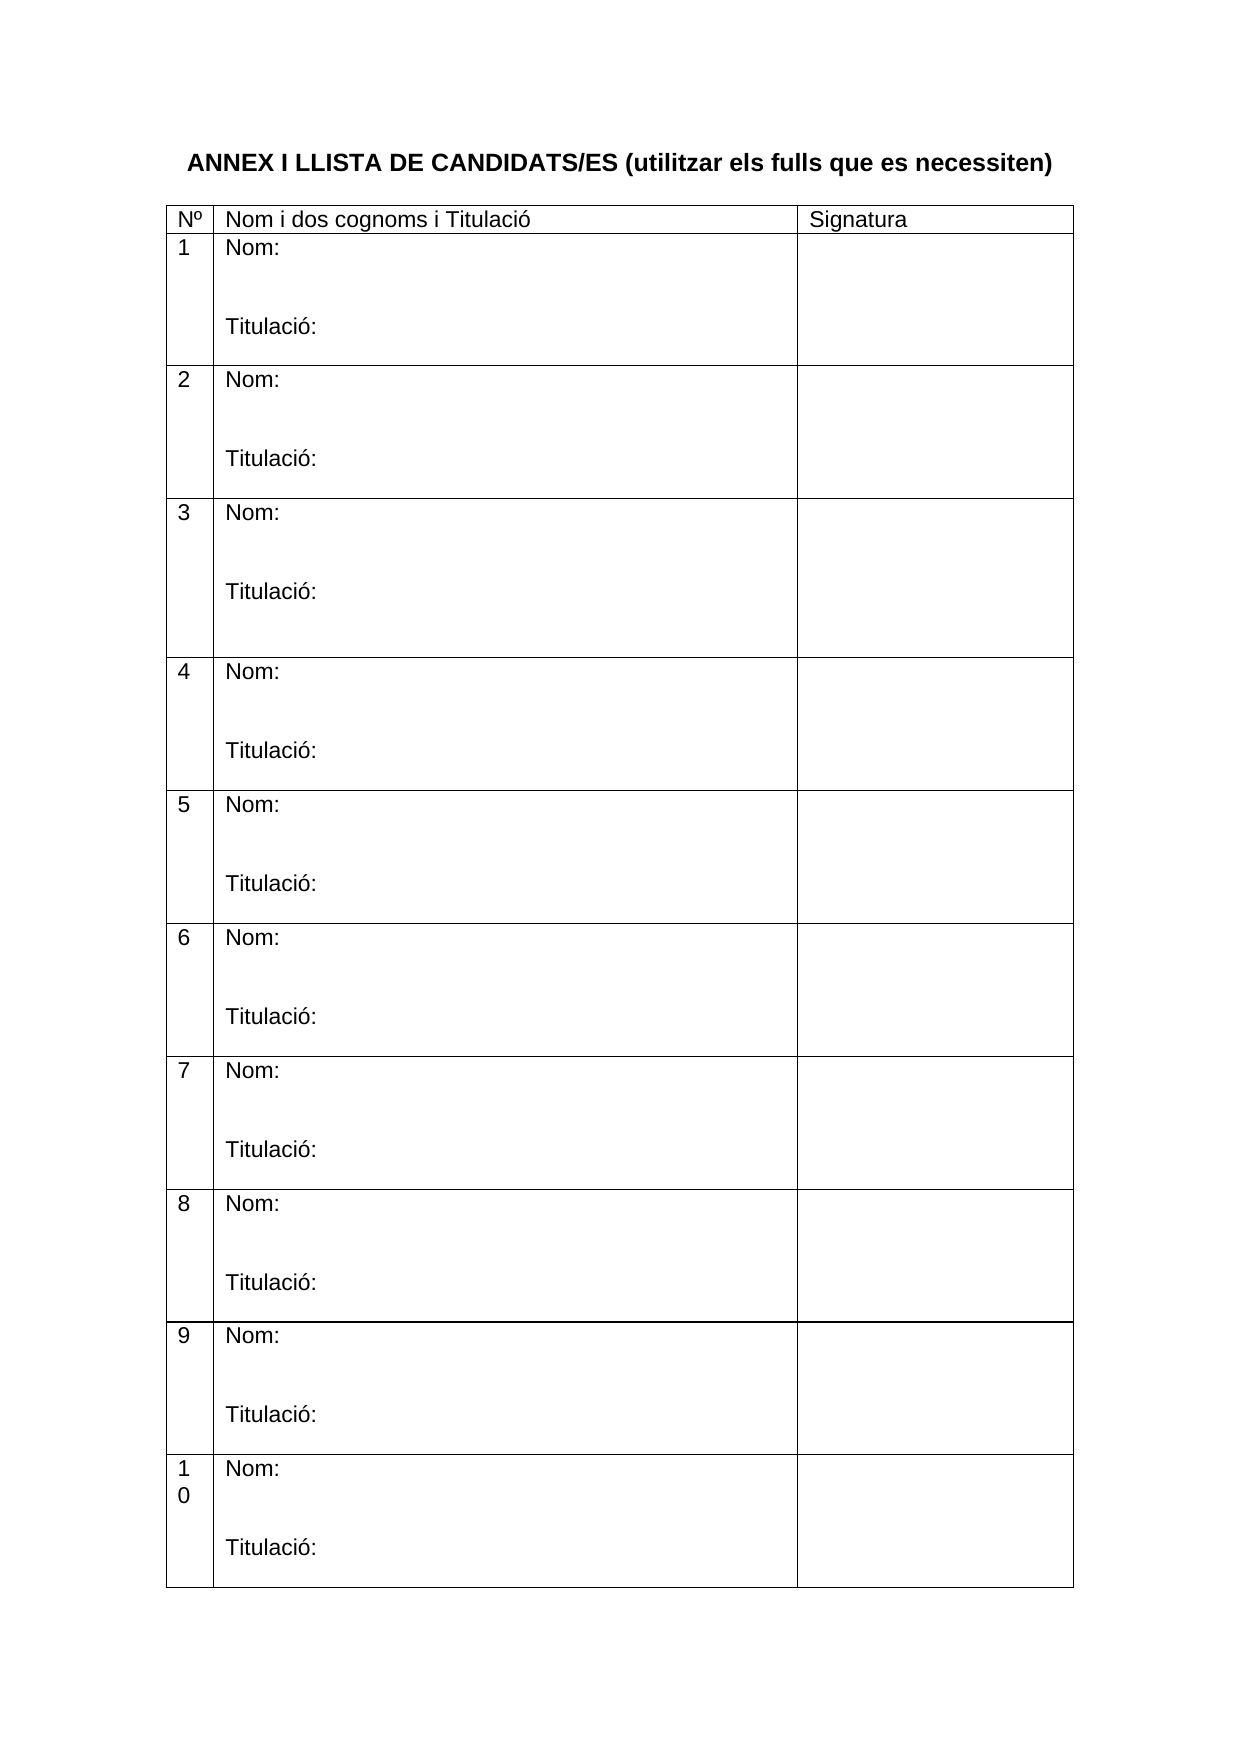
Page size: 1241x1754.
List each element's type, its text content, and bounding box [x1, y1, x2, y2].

table_cell [798, 924, 1073, 1056]
table_cell Nom: Titulació: [214, 658, 797, 790]
table_cell [798, 1190, 1073, 1321]
table_cell [798, 1455, 1073, 1587]
table_cell 4 [167, 658, 213, 790]
table_cell Nom: Titulació: [214, 1190, 797, 1321]
table_cell 1 [167, 234, 213, 365]
table_cell 2 [167, 366, 213, 498]
table_cell 3 [167, 499, 213, 657]
table_cell Nom: Titulació: [214, 1323, 797, 1454]
table_cell [798, 234, 1073, 365]
table_cell 6 [167, 924, 213, 1056]
table_cell Nom: Titulació: [214, 1455, 797, 1587]
table_cell [798, 658, 1073, 790]
table_cell 10 [167, 1455, 213, 1587]
table_cell Nom: Titulació: [214, 234, 797, 365]
table_cell 8 [167, 1190, 213, 1321]
table_cell Nom: Titulació: [214, 924, 797, 1056]
table_cell [798, 791, 1073, 923]
text ANNEX I LLISTA DE CANDIDATS/ES (utilitzar els fulls que es necessiten) [177, 148, 1063, 176]
table_header Nº [167, 206, 213, 232]
table_cell [798, 499, 1073, 657]
table_cell 5 [167, 791, 213, 923]
table_header Nom i dos cognoms i Titulació [214, 206, 797, 232]
table_cell [798, 366, 1073, 498]
table_cell [798, 1057, 1073, 1188]
table_cell 7 [167, 1057, 213, 1188]
table_cell 9 [167, 1323, 213, 1454]
table_cell Nom: Titulació: [214, 791, 797, 923]
table_cell [798, 1323, 1073, 1454]
table_header Signatura [798, 206, 1073, 232]
table_cell Nom: Titulació: [214, 1057, 797, 1188]
table_cell Nom: Titulació: [214, 499, 797, 657]
table_cell Nom: Titulació: [214, 366, 797, 498]
